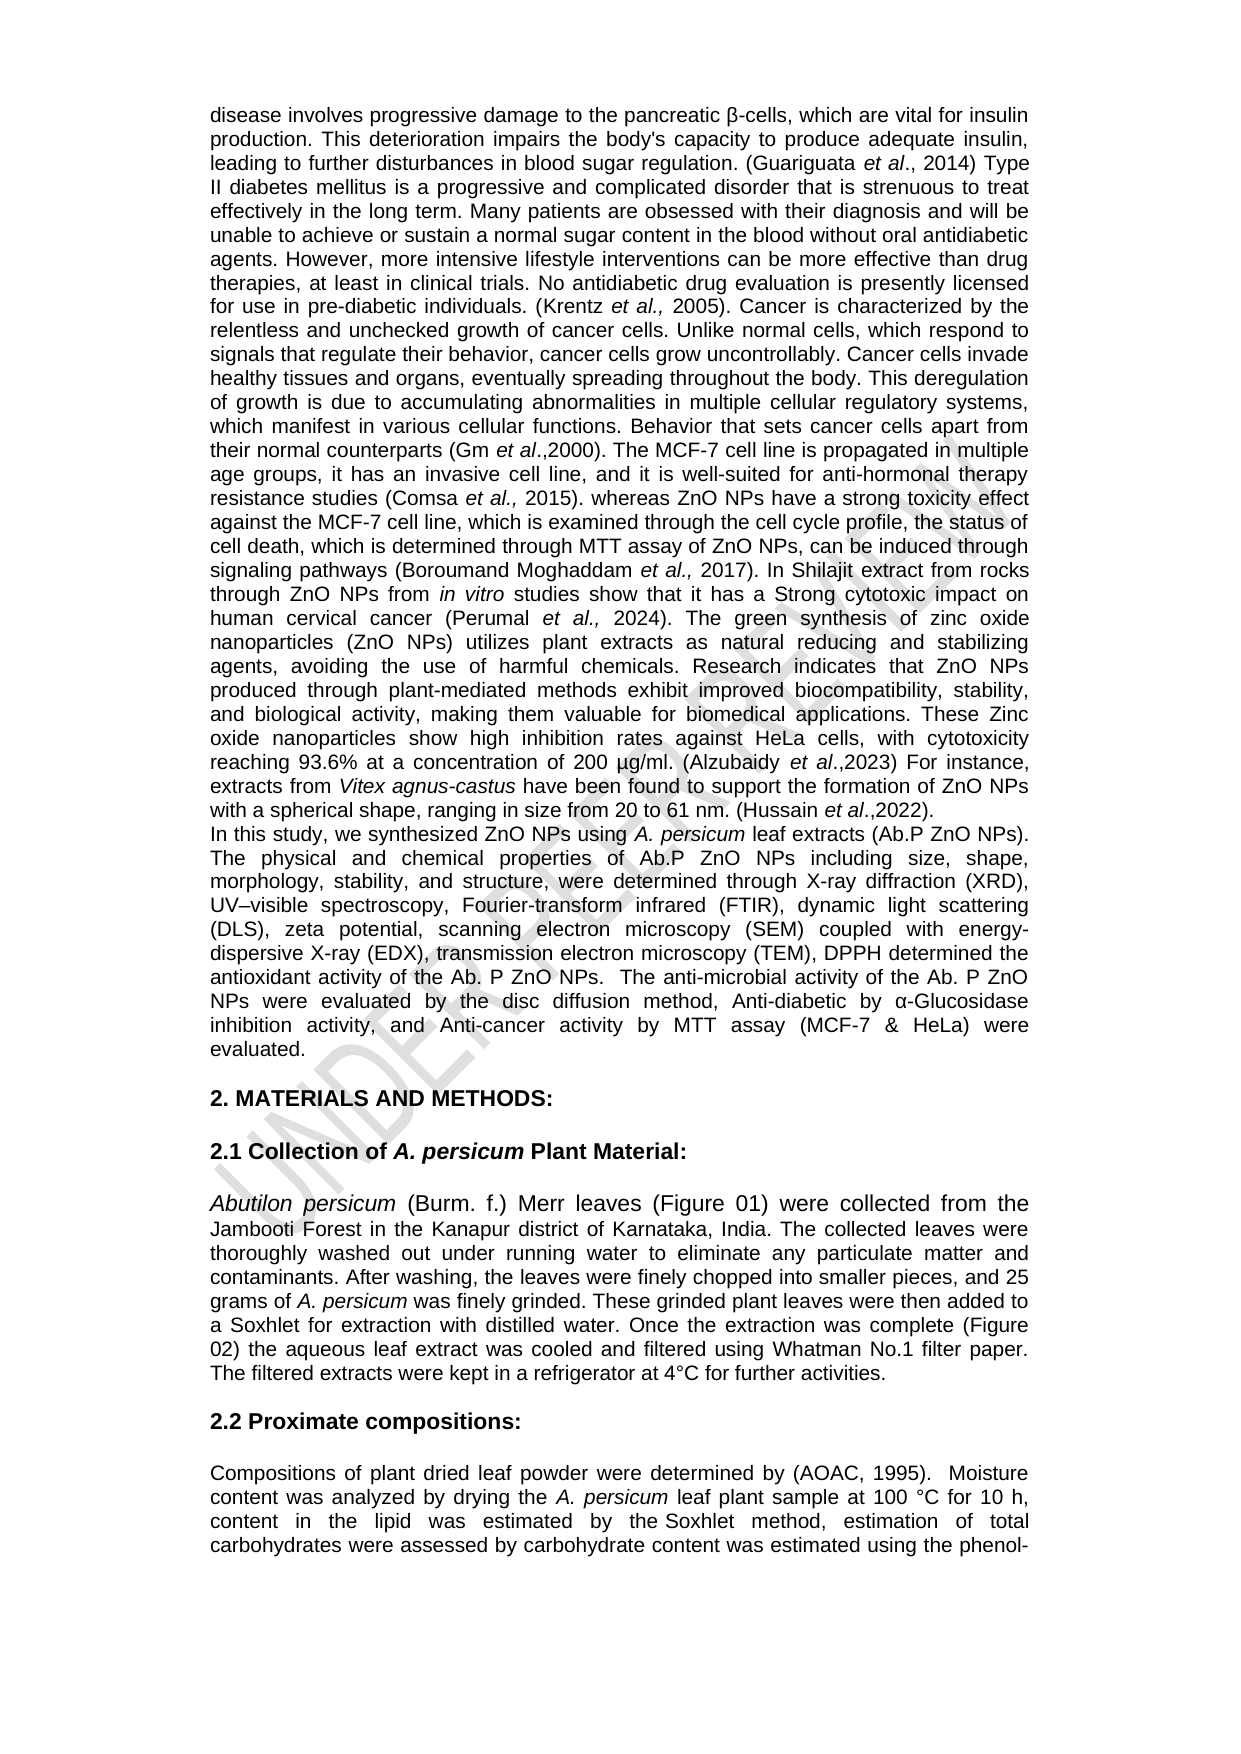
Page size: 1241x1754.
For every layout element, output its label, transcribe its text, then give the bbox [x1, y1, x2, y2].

text 2.2 Proximate compositions: [210, 1408, 1030, 1435]
text 2. MATERIALS AND METHODS: [210, 1085, 1030, 1111]
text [210, 103, 1030, 821]
text In this study, we synthesized ZnO NPs using A. persicum leaf extracts (Ab.P ZnO NPs). The physical and chemical properties of Ab.P ZnO NPs including size, shape, morphology, stability, and structure, were determined through X-ray diffraction (XRD), UV–visible spectroscopy, Fourier-transform infrared (FTIR), dynamic light scattering (DLS), zeta potential, scanning electron microscopy (SEM) coupled with energy-dispersive X-ray (EDX), transmission electron microscopy (TEM), DPPH determined the antioxidant activity of the Ab. P ZnO NPs. The anti-microbial activity of the Ab. P ZnO NPs were evaluated by the disc diffusion method, Anti-diabetic by α-Glucosidase inhibition activity, and Anti-cancer activity by MTT assay (MCF-7 & HeLa) were evaluated. [210, 821, 1030, 1061]
text Abutilon persicum (Burm. f.) Merr leaves (Figure 01) were collected from the Jambooti Forest in the Kanapur district of Karnataka, India. The collected leaves were thoroughly washed out under running water to eliminate any particulate matter and contaminants. After washing, the leaves were finely chopped into smaller pieces, and 25 grams of A. persicum was finely grinded. These grinded plant leaves were then added to a Soxhlet for extraction with distilled water. Once the extraction was complete (Figure 02) the aqueous leaf extract was cooled and filtered using Whatman No.1 filter paper. The filtered extracts were kept in a refrigerator at 4°C for further activities. [210, 1190, 1030, 1384]
text 2.1 Collection of A. persicum Plant Material: [210, 1138, 1030, 1164]
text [210, 1461, 1030, 1557]
